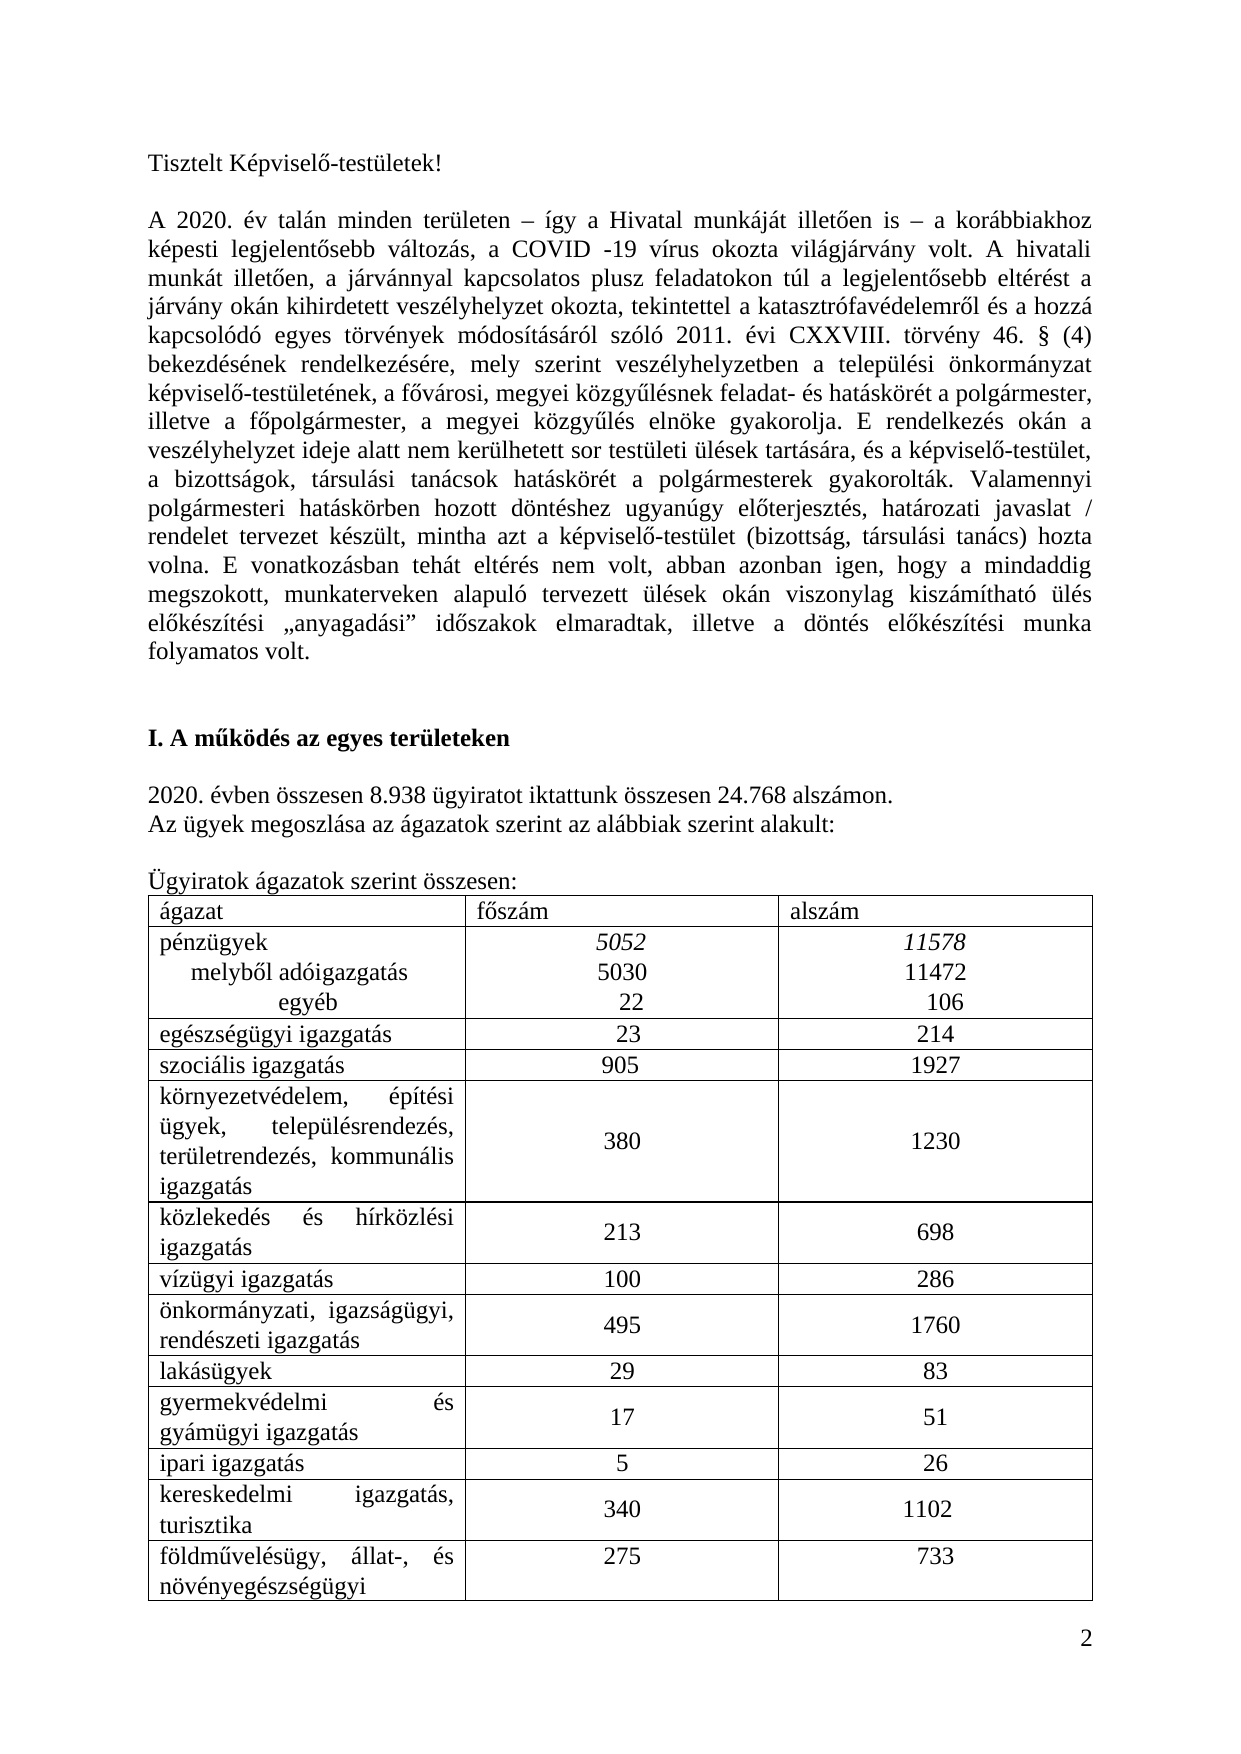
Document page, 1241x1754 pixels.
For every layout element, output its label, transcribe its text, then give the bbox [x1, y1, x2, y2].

table_cell 5 [466, 1449, 778, 1478]
table_cell 275 [466, 1541, 778, 1600]
text Ügyiratok ágazatok szerint összesen: [148, 866, 1093, 895]
table_cell 286 [779, 1264, 1092, 1294]
table_cell 29 [466, 1356, 778, 1386]
table_cell 5052 5030 22 [466, 927, 778, 1018]
table_cell 26 [779, 1449, 1092, 1478]
table_cell közlekedés és hírközlési igazgatás [149, 1203, 465, 1263]
table_cell gyermekvédelmi és gyámügyi igazgatás [149, 1387, 465, 1447]
table_cell pénzügyek melyből adóigazgatás egyéb [149, 927, 465, 1018]
table_cell 23 [466, 1019, 778, 1049]
table_cell 100 [466, 1264, 778, 1294]
table_cell kereskedelmi igazgatás, turisztika [149, 1480, 465, 1540]
table_cell 1927 [779, 1050, 1092, 1080]
table_cell 698 [779, 1203, 1092, 1263]
text I. A működés az egyes területeken [148, 723, 1093, 751]
table_cell 11578 11472 106 [779, 927, 1092, 1018]
table_header alszám [779, 896, 1092, 926]
table_cell környezetvédelem, építési ügyek, településrendezés, területrendezés, kommunális igazgatás [149, 1081, 465, 1201]
list A 2020. év talán minden területen – így a Hivatal munkáját illetően is – a korábbiakhoz képesti legjelentősebb változás, a COVID -19 vírus okozta világjárvány volt. A hivatali munkát illetően, a járvánnyal kapcsolatos plusz feladatokon túl a legjelentősebb eltérést a járvány okán kihirdetett veszélyhelyzet okozta, tekintettel a katasztrófavédelemről és a hozzá kapcsolódó egyes törvények módosításáról szóló 2011. évi CXXVIII. törvény 46. § (4) bekezdésének rendelkezésére, mely szerint veszélyhelyzetben a települési önkormányzat képviselő-testületének, a fővárosi, megyei közgyűlésnek feladat- és hatáskörét a polgármester, illetve a főpolgármester, a megyei közgyűlés elnöke gyakorolja. E rendelkezés okán a veszélyhelyzet ideje alatt nem kerülhetett sor testületi ülések tartására, és a képviselő-testület, a bizottságok, társulási tanácsok hatáskörét a polgármesterek gyakorolták. Valamennyi polgármesteri hatáskörben hozott döntéshez ugyanúgy előterjesztés, határozati javaslat / rendelet tervezet készült, mintha azt a képviselő-testület (bizottság, társulási tanács) hozta volna. E vonatkozásban tehát eltérés nem volt, abban azonban igen, hogy a mindaddig megszokott, munkaterveken alapuló tervezett ülések okán viszonylag kiszámítható ülés előkészítési „anyagadási” időszakok elmaradtak, illetve a döntés előkészítési munka folyamatos volt. [148, 205, 1093, 665]
table_cell 1230 [779, 1081, 1092, 1201]
table_cell ipari igazgatás [149, 1449, 465, 1478]
text Tisztelt Képviselő-testületek! [148, 148, 1093, 176]
table_cell 1760 [779, 1295, 1092, 1355]
table_cell 495 [466, 1295, 778, 1355]
table_cell szociális igazgatás [149, 1050, 465, 1080]
table_cell 83 [779, 1356, 1092, 1386]
table_cell önkormányzati, igazságügyi, rendészeti igazgatás [149, 1295, 465, 1355]
text Az ügyek megoszlása az ágazatok szerint az alábbiak szerint alakult: [148, 809, 1093, 838]
table_cell lakásügyek [149, 1356, 465, 1386]
text 2020. évben összesen 8.938 ügyiratot iktattunk összesen 24.768 alszámon. [148, 780, 1093, 809]
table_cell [149, 1541, 465, 1600]
table_cell 340 [466, 1480, 778, 1540]
table_cell 214 [779, 1019, 1092, 1049]
table_cell 17 [466, 1387, 778, 1447]
table_header főszám [466, 896, 778, 926]
table_cell vízügyi igazgatás [149, 1264, 465, 1294]
table_cell 380 [466, 1081, 778, 1201]
table_cell 51 [779, 1387, 1092, 1447]
table_cell egészségügyi igazgatás [149, 1019, 465, 1049]
table_cell 1102 [779, 1480, 1092, 1540]
table_header ágazat [149, 896, 465, 926]
table_cell 905 [466, 1050, 778, 1080]
table_cell 733 [779, 1541, 1092, 1600]
table_cell 213 [466, 1203, 778, 1263]
